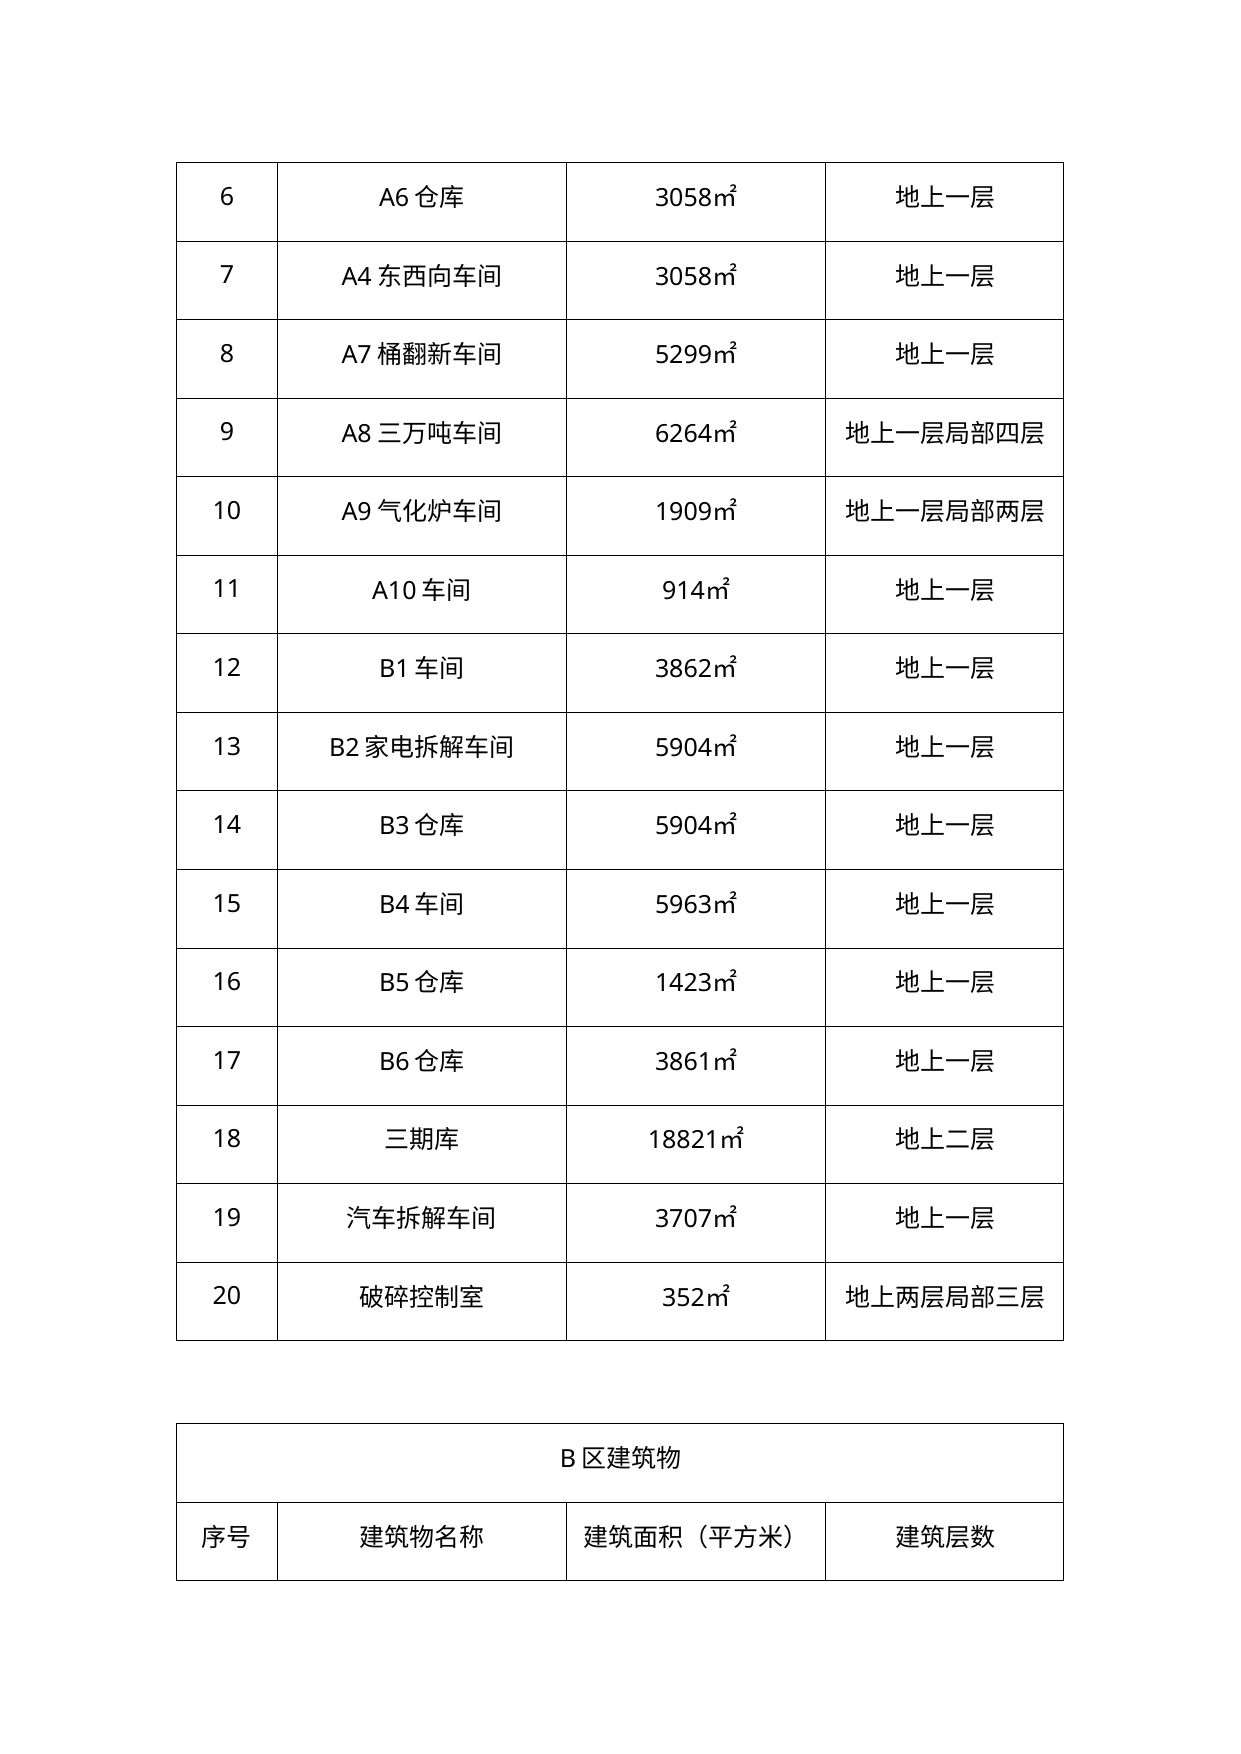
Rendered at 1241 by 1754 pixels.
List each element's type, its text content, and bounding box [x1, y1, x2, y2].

table_cell 1423㎡ [567, 949, 825, 1026]
table_cell 3862㎡ [567, 634, 825, 712]
table_cell 15 [177, 870, 277, 947]
table_cell 3058㎡ [567, 163, 825, 241]
table_cell 地上一层 [826, 1184, 1063, 1262]
table_cell 5904㎡ [567, 791, 825, 869]
table_cell 18 [177, 1106, 277, 1183]
table_cell A7桶翻新车间 [278, 320, 566, 398]
table_cell 地上一层 [826, 1027, 1063, 1104]
table_cell 地上一层 [826, 556, 1063, 633]
table_cell 5904㎡ [567, 713, 825, 790]
table_cell 地上两层局部三层 [826, 1263, 1063, 1340]
table_cell 地上一层 [826, 713, 1063, 790]
table_cell 13 [177, 713, 277, 790]
table_cell 三期库 [278, 1106, 566, 1183]
table_cell 地上一层 [826, 870, 1063, 947]
table_cell 汽车拆解车间 [278, 1184, 566, 1262]
table_cell 17 [177, 1027, 277, 1104]
table_cell A4东西向车间 [278, 242, 566, 319]
table_cell 地上一层局部两层 [826, 477, 1063, 555]
table_cell A8三万吨车间 [278, 399, 566, 476]
table_cell B6仓库 [278, 1027, 566, 1104]
table_cell 5299㎡ [567, 320, 825, 398]
table_cell 建筑层数 [826, 1503, 1063, 1580]
table_cell 914㎡ [567, 556, 825, 633]
table_cell A6仓库 [278, 163, 566, 241]
table_cell 地上二层 [826, 1106, 1063, 1183]
table_cell 3861㎡ [567, 1027, 825, 1104]
table_cell 建筑物名称 [278, 1503, 566, 1580]
table_cell 18821㎡ [567, 1106, 825, 1183]
table_cell 地上一层 [826, 163, 1063, 241]
table_cell 11 [177, 556, 277, 633]
table_cell 20 [177, 1263, 277, 1340]
table_cell 3058㎡ [567, 242, 825, 319]
table_cell 1909㎡ [567, 477, 825, 555]
table_cell B2家电拆解车间 [278, 713, 566, 790]
table_cell 352㎡ [567, 1263, 825, 1340]
table_cell 6 [177, 163, 277, 241]
table_cell 地上一层 [826, 320, 1063, 398]
table_cell 序号 [177, 1503, 277, 1580]
table_cell A10车间 [278, 556, 566, 633]
table_cell 10 [177, 477, 277, 555]
table_cell B3仓库 [278, 791, 566, 869]
table_cell 地上一层 [826, 634, 1063, 712]
table_cell 6264㎡ [567, 399, 825, 476]
table_cell 地上一层 [826, 791, 1063, 869]
table_cell B5仓库 [278, 949, 566, 1026]
table_cell 14 [177, 791, 277, 869]
table_cell 地上一层 [826, 949, 1063, 1026]
table_cell 建筑面积（平方米） [567, 1503, 825, 1580]
table_header B区建筑物 [177, 1424, 1063, 1502]
table_cell 16 [177, 949, 277, 1026]
table_cell 8 [177, 320, 277, 398]
table_cell 7 [177, 242, 277, 319]
table_cell B4车间 [278, 870, 566, 947]
table_cell 地上一层局部四层 [826, 399, 1063, 476]
table_cell 9 [177, 399, 277, 476]
table_cell B1车间 [278, 634, 566, 712]
table_cell 5963㎡ [567, 870, 825, 947]
table_cell 破碎控制室 [278, 1263, 566, 1340]
table_cell 19 [177, 1184, 277, 1262]
table_cell 3707㎡ [567, 1184, 825, 1262]
table_cell 12 [177, 634, 277, 712]
table_cell 地上一层 [826, 242, 1063, 319]
table_cell A9气化炉车间 [278, 477, 566, 555]
